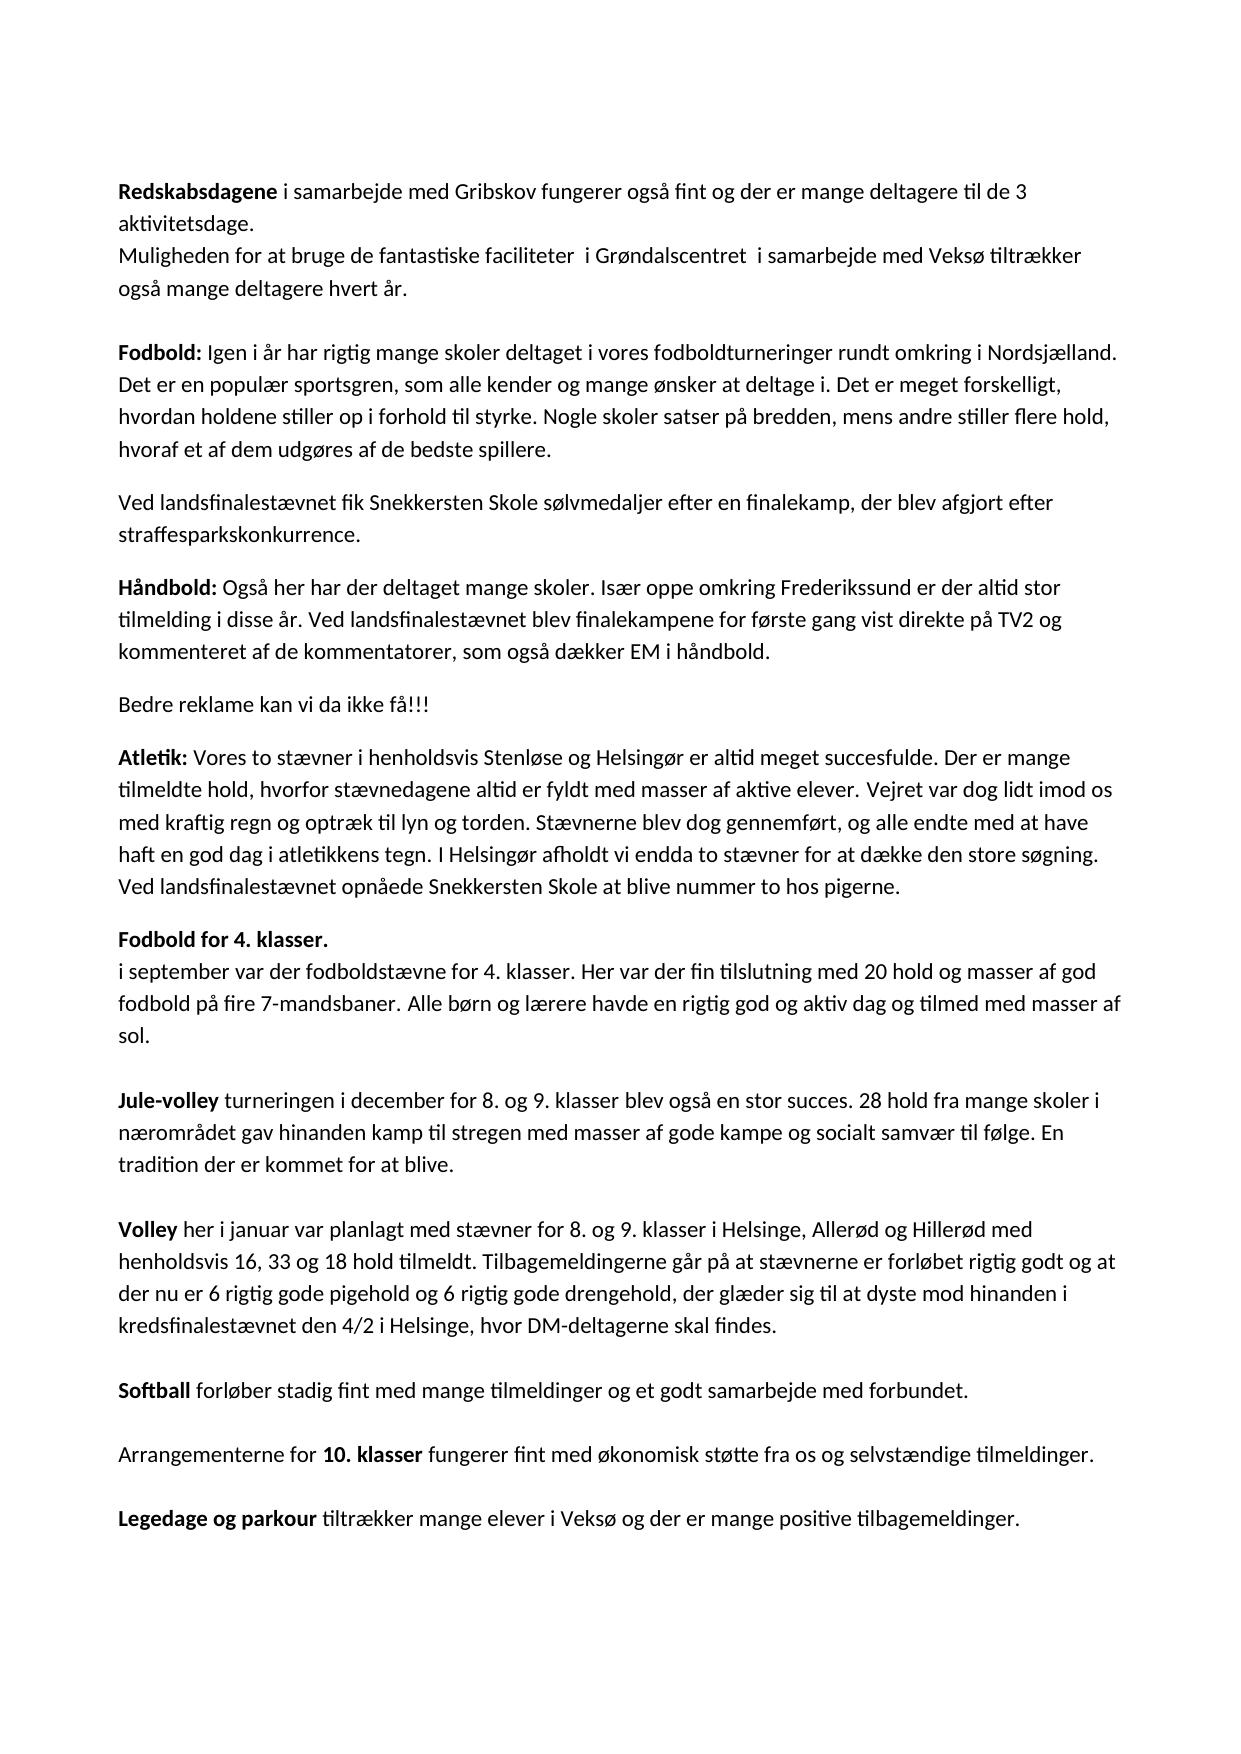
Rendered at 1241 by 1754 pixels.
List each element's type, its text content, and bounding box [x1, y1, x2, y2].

text Ved landsfinalestævnet fik Snekkersten Skole sølvmedaljer efter en finalekamp, der blev afgjort efter straffesparkskonkurrence. [118, 488, 1122, 548]
text Redskabsdagene i samarbejde med Gribskov fungerer også fint og der er mange deltagere til de 3 aktivitetsdage. [118, 177, 1122, 237]
text Jule-volley turneringen i december for 8. og 9. klasser blev også en stor succes. 28 hold fra mange skoler i nærområdet gav hinanden kamp til stregen med masser af gode kampe og socialt samvær til følge. En tradition der er kommet for at blive. [118, 1086, 1122, 1178]
text Fodbold for 4. klasser. i september var der fodboldstævne for 4. klasser. Her var der fin tilslutning med 20 hold og masser af god fodbold på fire 7-mandsbaner. Alle børn og lærere havde en rigtig god og aktiv dag og tilmed med masser af sol. [118, 925, 1122, 1050]
text Arrangementerne for 10. klasser fungerer fint med økonomisk støtte fra os og selvstændige tilmeldinger. [118, 1440, 1122, 1468]
text Atletik: Vores to stævner i henholdsvis Stenløse og Helsingør er altid meget succesfulde. Der er mange tilmeldte hold, hvorfor stævnedagene altid er fyldt med masser af aktive elever. Vejret var dog lidt imod os med kraftig regn og optræk til lyn og torden. Stævnerne blev dog gennemført, og alle endte med at have haft en god dag i atletikkens tegn. I Helsingør afholdt vi endda to stævner for at dække den store søgning. Ved landsfinalestævnet opnåede Snekkersten Skole at blive nummer to hos pigerne. [118, 743, 1122, 900]
text Håndbold: Også her har der deltaget mange skoler. Især oppe omkring Frederikssund er der altid stor tilmelding i disse år. Ved landsfinalestævnet blev finalekampene for første gang vist direkte på TV2 og kommenteret af de kommentatorer, som også dækker EM i håndbold. [118, 573, 1122, 665]
text Fodbold: Igen i år har rigtig mange skoler deltaget i vores fodboldturneringer rundt omkring i Nordsjælland. Det er en populær sportsgren, som alle kender og mange ønsker at deltage i. Det er meget forskelligt, hvordan holdene stiller op i forhold til styrke. Nogle skoler satser på bredden, mens andre stiller flere hold, hvoraf et af dem udgøres af de bedste spillere. [118, 338, 1122, 463]
text Bedre reklame kan vi da ikke få!!! [118, 690, 1122, 718]
text Softball forløber stadig fint med mange tilmeldinger og et godt samarbejde med forbundet. [118, 1376, 1122, 1404]
text Volley her i januar var planlagt med stævner for 8. og 9. klasser i Helsinge, Allerød og Hillerød med henholdsvis 16, 33 og 18 hold tilmeldt. Tilbagemeldingerne går på at stævnerne er forløbet rigtig godt og at der nu er 6 rigtig gode pigehold og 6 rigtig gode drengehold, der glæder sig til at dyste mod hinanden i kredsfinalestævnet den 4/2 i Helsinge, hvor DM-deltagerne skal findes. [118, 1215, 1122, 1339]
text Legedage og parkour tiltrækker mange elever i Veksø og der er mange positive tilbagemeldinger. [118, 1504, 1122, 1532]
text Muligheden for at bruge de fantastiske faciliteter i Grøndalscentret i samarbejde med Veksø tiltrækker også mange deltagere hvert år. [118, 242, 1122, 302]
